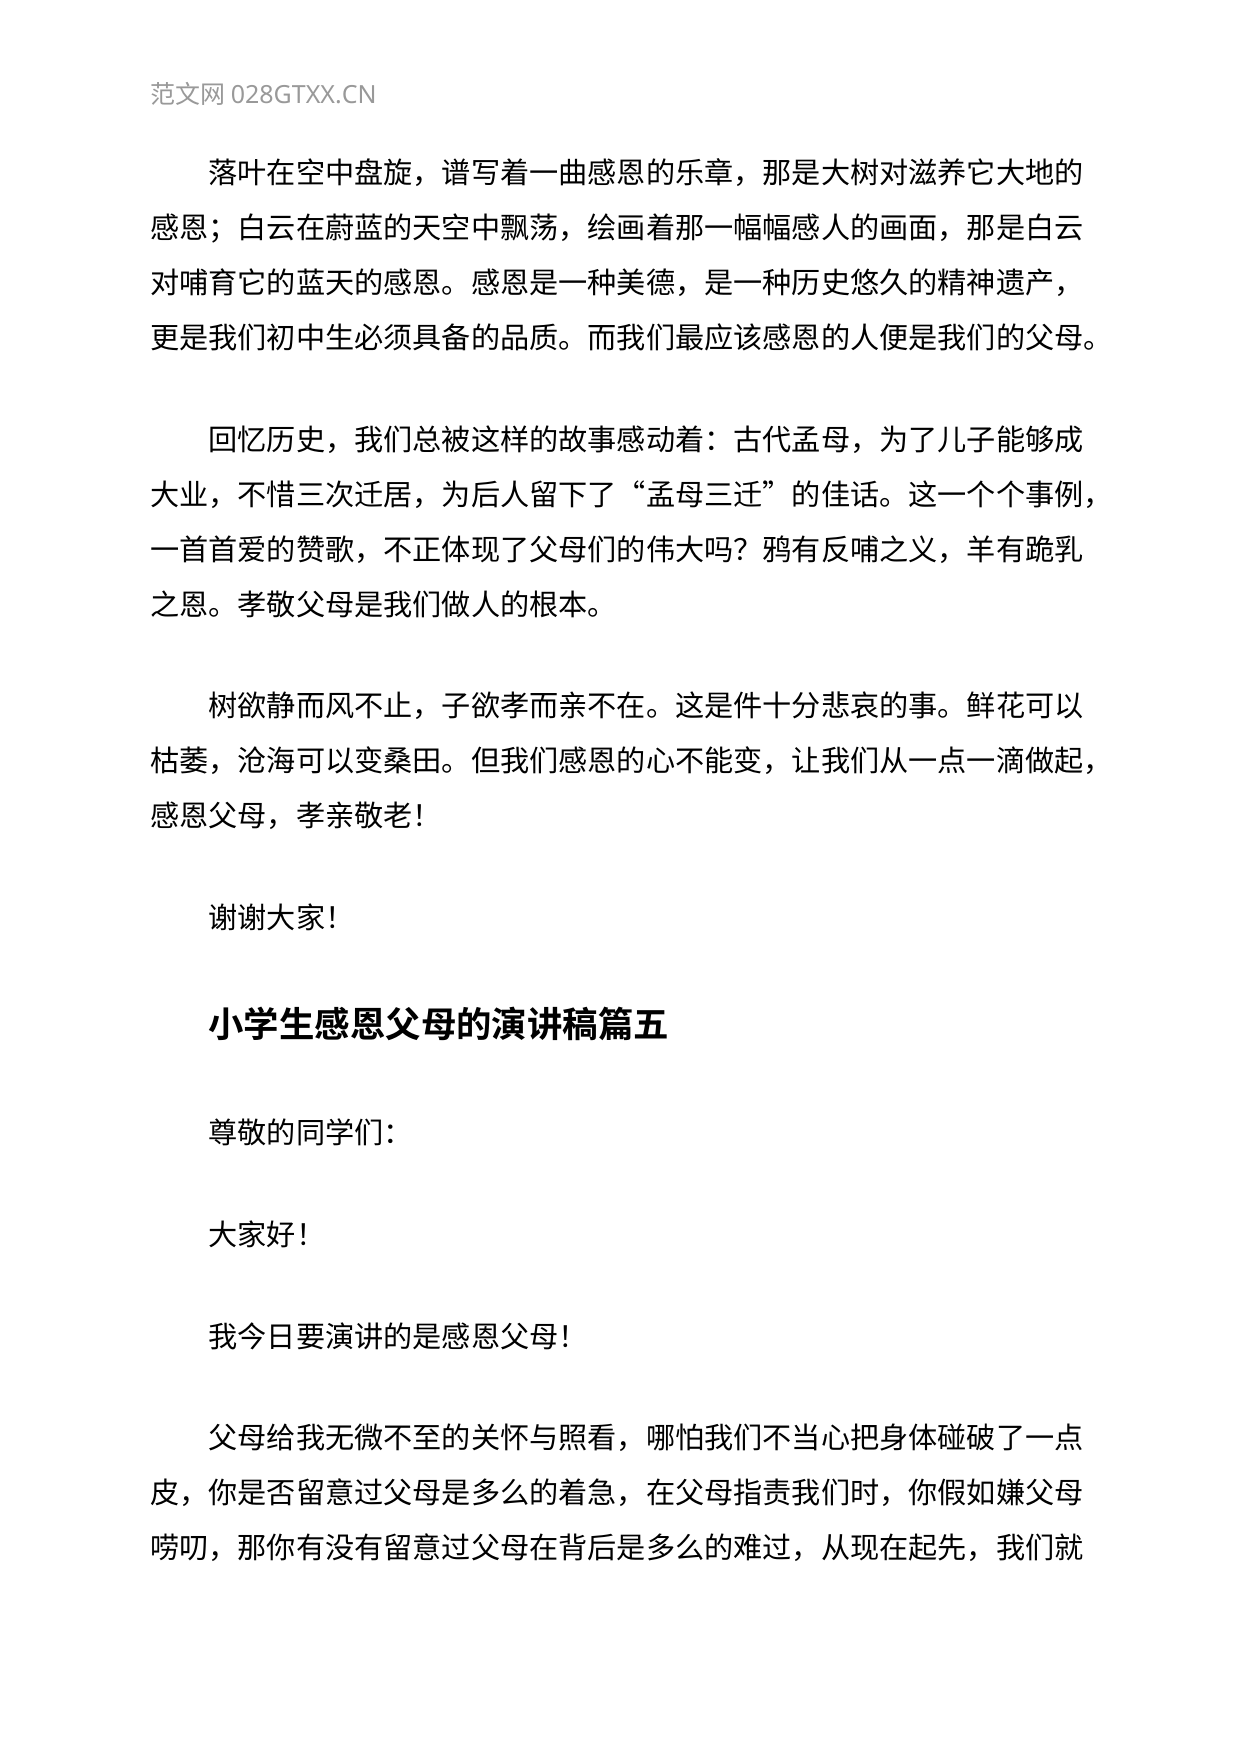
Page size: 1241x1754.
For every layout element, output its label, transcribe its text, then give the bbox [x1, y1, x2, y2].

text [150, 1415, 1090, 1567]
text 回忆历史，我们总被这样的故事感动着：古代孟母，为了儿子能够成大业，不惜三次迁居，为后人留下了“孟母三迁”的佳话。这一个个事例，一首首爱的赞歌，不正体现了父母们的伟大吗？鸦有反哺之义，羊有跪乳之恩。孝敬父母是我们做人的根本。 [150, 416, 1090, 623]
text 谢谢大家！ [150, 894, 1090, 937]
text 我今日要演讲的是感恩父母！ [150, 1313, 1090, 1356]
text 大家好！ [150, 1211, 1090, 1254]
text 小学生感恩父母的演讲稿篇五 [150, 996, 1090, 1047]
text 树欲静而风不止，子欲孝而亲不在。这是件十分悲哀的事。鲜花可以枯萎，沧海可以变桑田。但我们感恩的心不能变，让我们从一点一滴做起，感恩父母，孝亲敬老！ [150, 683, 1090, 835]
text 尊敬的同学们： [150, 1110, 1090, 1152]
text 落叶在空中盘旋，谱写着一曲感恩的乐章，那是大树对滋养它大地的感恩；白云在蔚蓝的天空中飘荡，绘画着那一幅幅感人的画面，那是白云对哺育它的蓝天的感恩。感恩是一种美德，是一种历史悠久的精神遗产，更是我们初中生必须具备的品质。而我们最应该感恩的人便是我们的父母。 [150, 150, 1090, 357]
